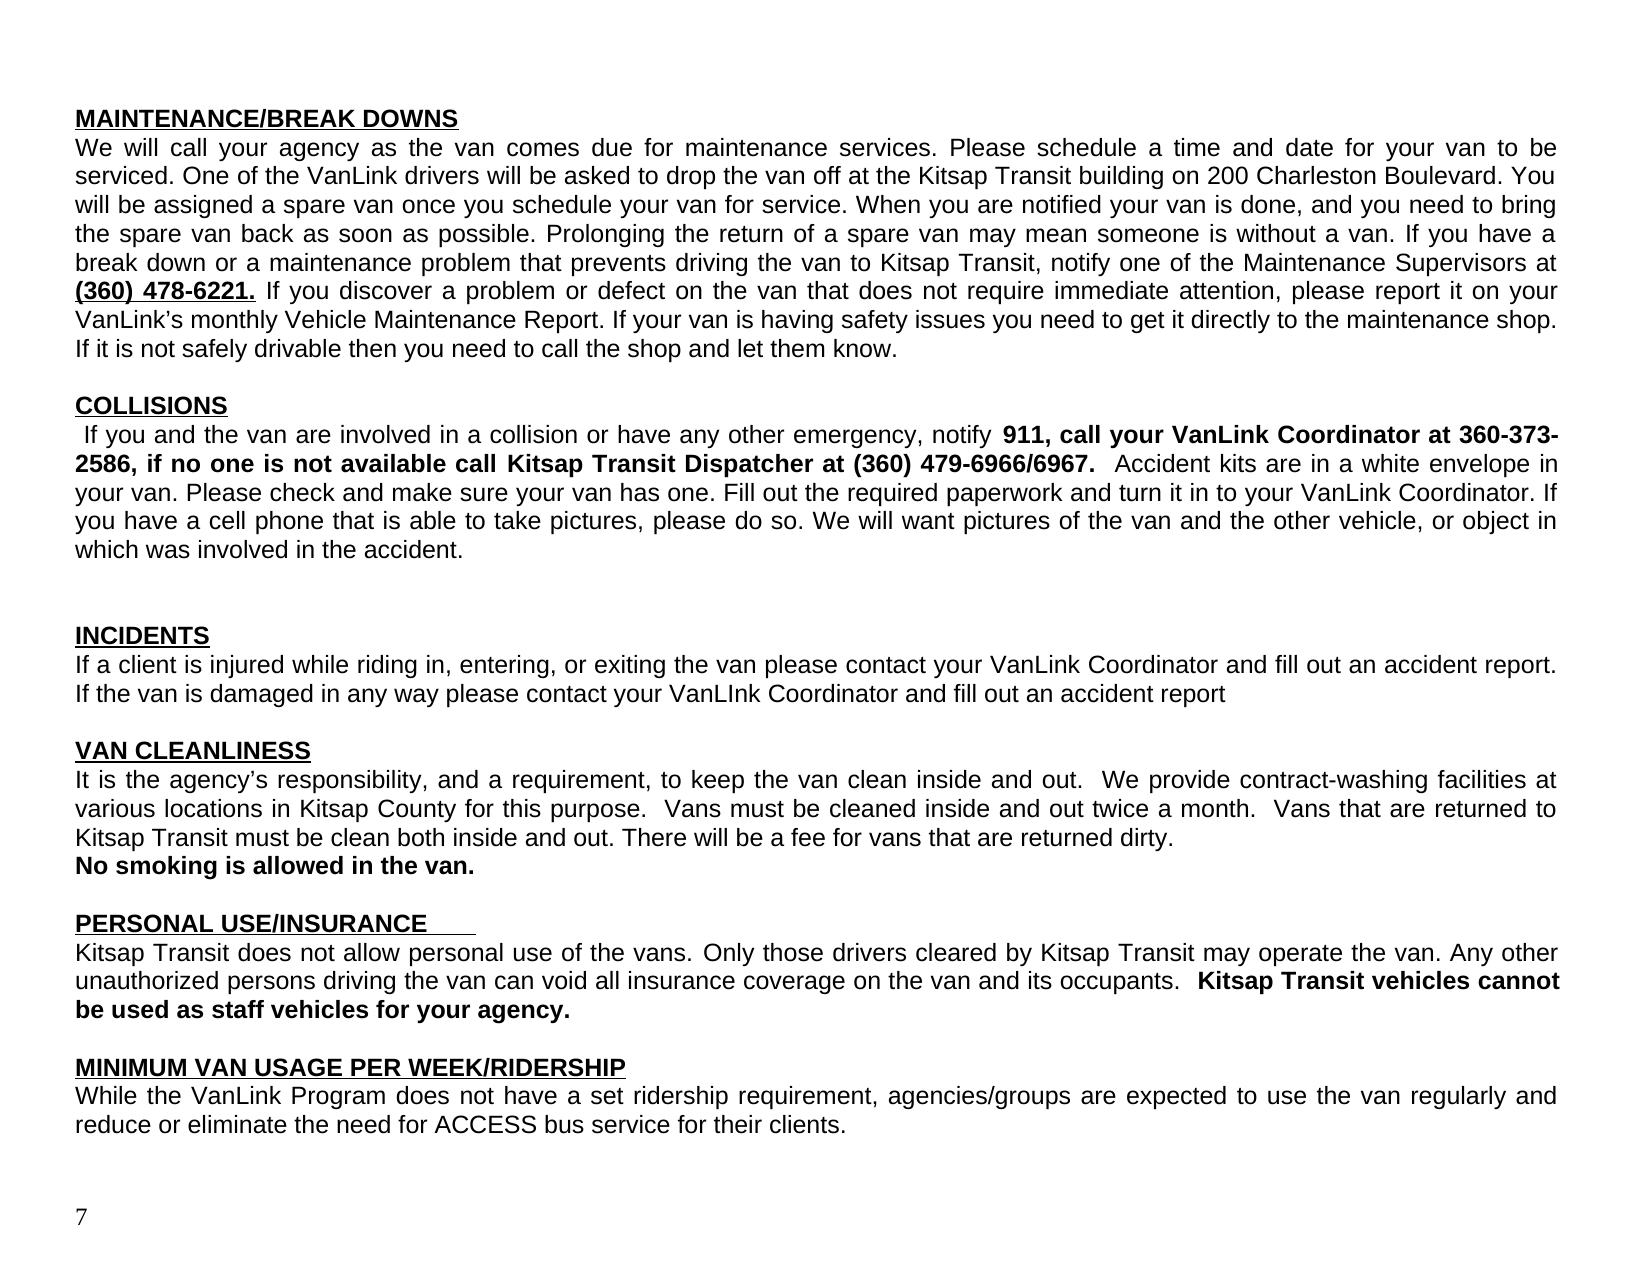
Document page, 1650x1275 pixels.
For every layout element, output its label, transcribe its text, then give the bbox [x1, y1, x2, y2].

text MINIMUM VAN USAGE PER WEEK/RIDERSHIP [75, 1052, 1560, 1081]
text VAN CLEANLINESS [75, 736, 1560, 765]
text If you and the van are involved in a collision or have any other emergency, notify 911, call your VanLink Coordinator at 360-373-2586, if no one is not available call Kitsap Transit Dispatcher at (360) 479-6966/6967. Accident kits are in a white envelope in your van. Please check and make sure your van has one. Fill out the required paperwork and turn it in to your VanLink Coordinator. If you have a cell phone that is able to take pictures, please do so. We will want pictures of the van and the other vehicle, or object in which was involved in the accident. [75, 420, 1560, 564]
text It is the agency’s responsibility, and a requirement, to keep the van clean inside and out. We provide contract-washing facilities at various locations in Kitsap County for this purpose. Vans must be cleaned inside and out twice a month. Vans that are returned to Kitsap Transit must be clean both inside and out. There will be a fee for vans that are returned dirty. [75, 765, 1560, 851]
text We will call your agency as the van comes due for maintenance services. Please schedule a time and date for your van to be serviced. One of the VanLink drivers will be asked to drop the van off at the Kitsap Transit building on 200 Charleston Boulevard. You will be assigned a spare van once you schedule your van for service. When you are notified your van is done, and you need to bring the spare van back as soon as possible. Prolonging the return of a spare van may mean someone is without a van. If you have a break down or a maintenance problem that prevents driving the van to Kitsap Transit, notify one of the Maintenance Supervisors at (360) 478-6221. If you discover a problem or defect on the van that does not require immediate attention, please report it on your VanLink’s monthly Vehicle Maintenance Report. If your van is having safety issues you need to get it directly to the maintenance shop. If it is not safely drivable then you need to call the shop and let them know. [75, 132, 1560, 362]
text No smoking is allowed in the van. [75, 851, 1560, 880]
text PERSONAL USE/INSURANCE [75, 909, 1560, 937]
text MAINTENANCE/BREAK DOWNS [75, 104, 1560, 132]
text COLLISIONS [75, 391, 1560, 420]
text INCIDENTS [75, 621, 1560, 650]
text Kitsap Transit does not allow personal use of the vans. Only those drivers cleared by Kitsap Transit may operate the van. Any other unauthorized persons driving the van can void all insurance coverage on the van and its occupants. Kitsap Transit vehicles cannot be used as staff vehicles for your agency. [75, 937, 1560, 1024]
text If a client is injured while riding in, entering, or exiting the van please contact your VanLink Coordinator and fill out an accident report. If the van is damaged in any way please contact your VanLInk Coordinator and fill out an accident report [75, 650, 1560, 707]
text While the VanLink Program does not have a set ridership requirement, agencies/groups are expected to use the van regularly and reduce or eliminate the need for ACCESS bus service for their clients. [75, 1081, 1560, 1139]
